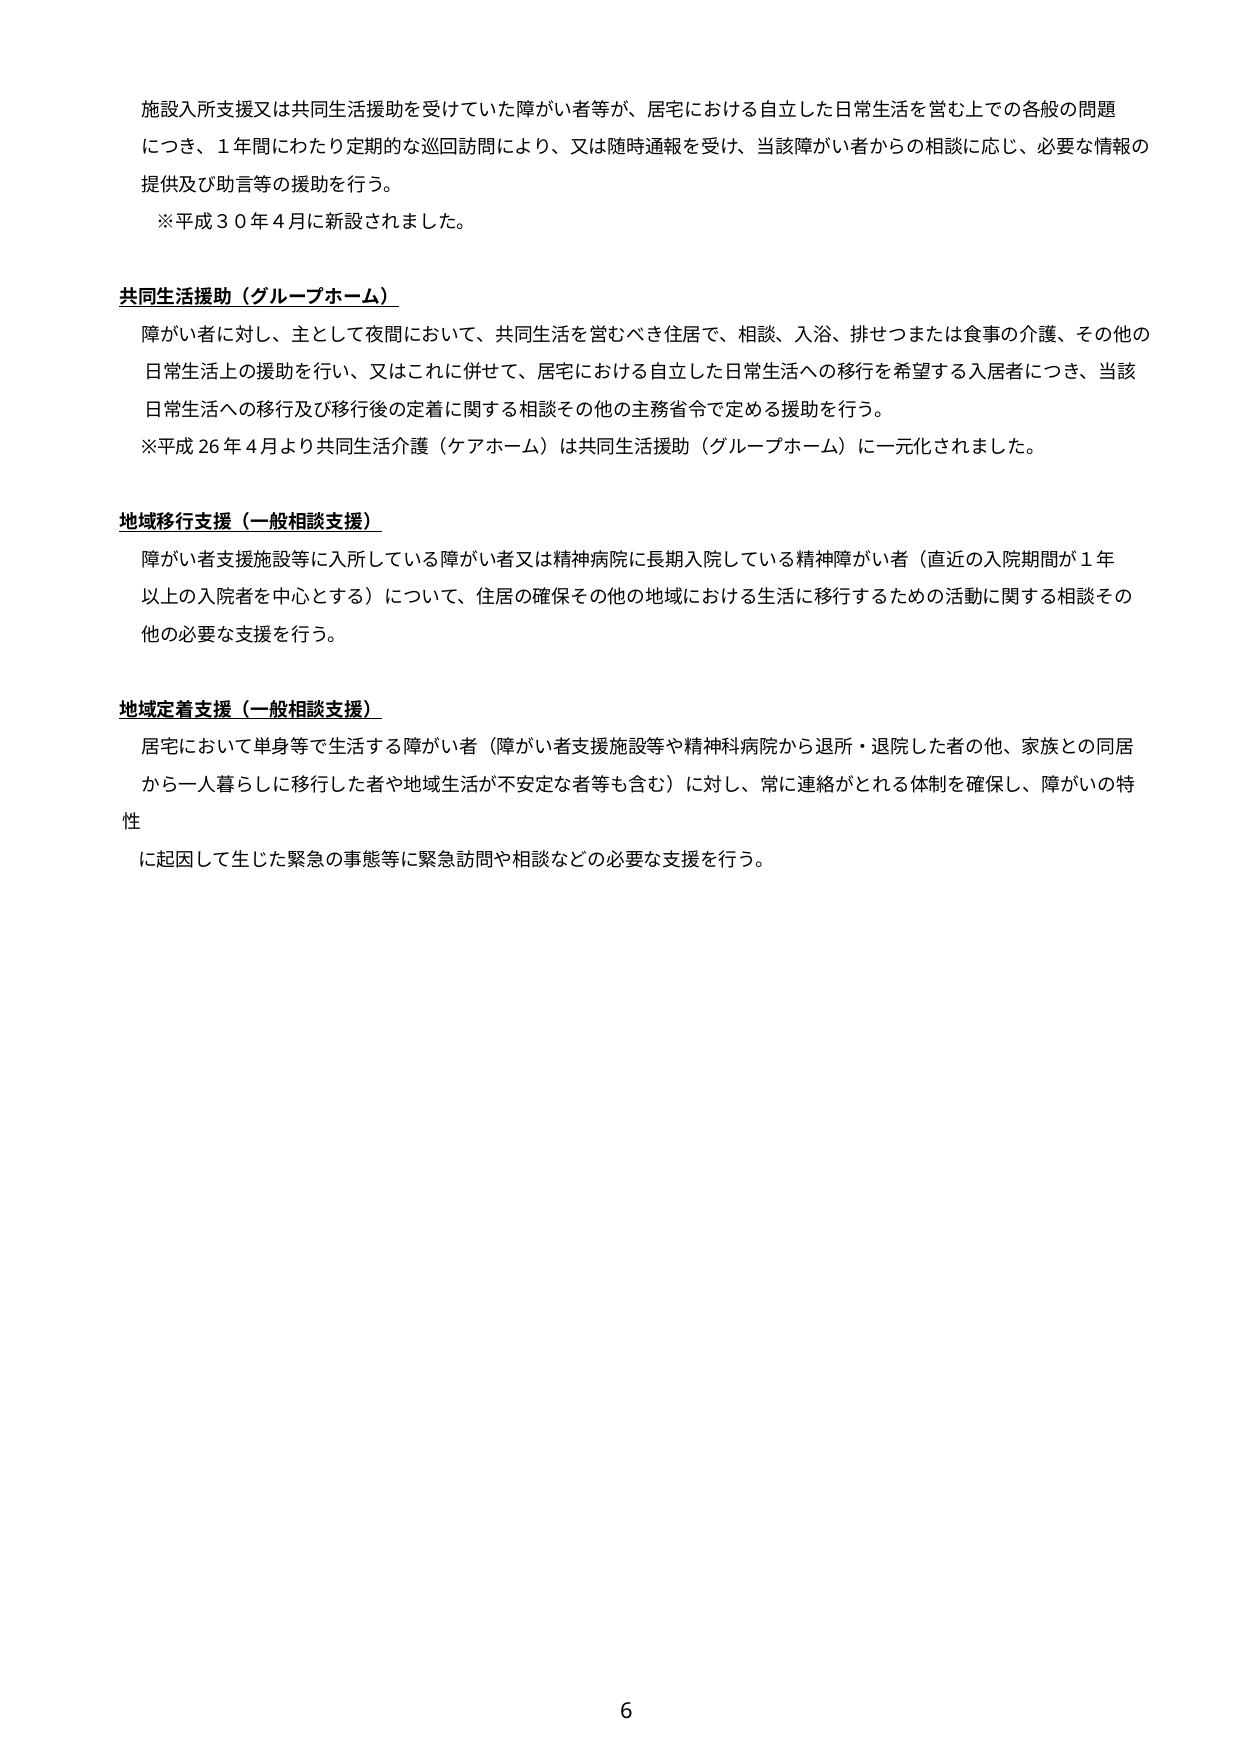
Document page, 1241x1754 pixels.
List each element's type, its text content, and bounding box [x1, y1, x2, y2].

text 他の必要な支援を行う。 [122, 614, 1152, 652]
text 提供及び助言等の援助を行う。 [122, 164, 1152, 202]
text 共同生活援助（グループホーム） [100, 277, 1152, 314]
text 障がい者に対し、主として夜間において、共同生活を営むべき住居で、相談、入浴、排せつまたは食事の介護、その他の [122, 314, 1152, 352]
text 以上の入院者を中心とする）について、住居の確保その他の地域における生活に移行するための活動に関する相談その [122, 577, 1152, 614]
text ※平成26年4月より共同生活介護（ケアホーム）は共同生活援助（グループホーム）に一元化されました。 [122, 427, 1152, 464]
text 障がい者支援施設等に入所している障がい者又は精神病院に長期入院している精神障がい者（直近の入院期間が１年 [122, 539, 1152, 577]
text 地域移行支援（一般相談支援） [100, 502, 1152, 539]
text 日常生活上の援助を行い、又はこれに併せて、居宅における自立した日常生活への移行を希望する入居者につき、当該日常生活への移行及び移行後の定着に関する相談その他の主務省令で定める援助を行う。 [144, 352, 1152, 427]
text 地域定着支援（一般相談支援） [100, 689, 1152, 727]
text に起因して生じた緊急の事態等に緊急訪問や相談などの必要な支援を行う。 [100, 839, 1152, 877]
text ※平成３０年４月に新設されました。 [100, 202, 1152, 239]
text 居宅において単身等で生活する障がい者（障がい者支援施設等や精神科病院から退所・退院した者の他、家族との同居 [122, 727, 1152, 764]
text につき、１年間にわたり定期的な巡回訪問により、又は随時通報を受け、当該障がい者からの相談に応じ、必要な情報の [122, 127, 1152, 164]
text 施設入所支援又は共同生活援助を受けていた障がい者等が、居宅における自立した日常生活を営む上での各般の問題 [122, 89, 1152, 127]
text から一人暮らしに移行した者や地域生活が不安定な者等も含む）に対し、常に連絡がとれる体制を確保し、障がいの特性 [122, 764, 1152, 839]
